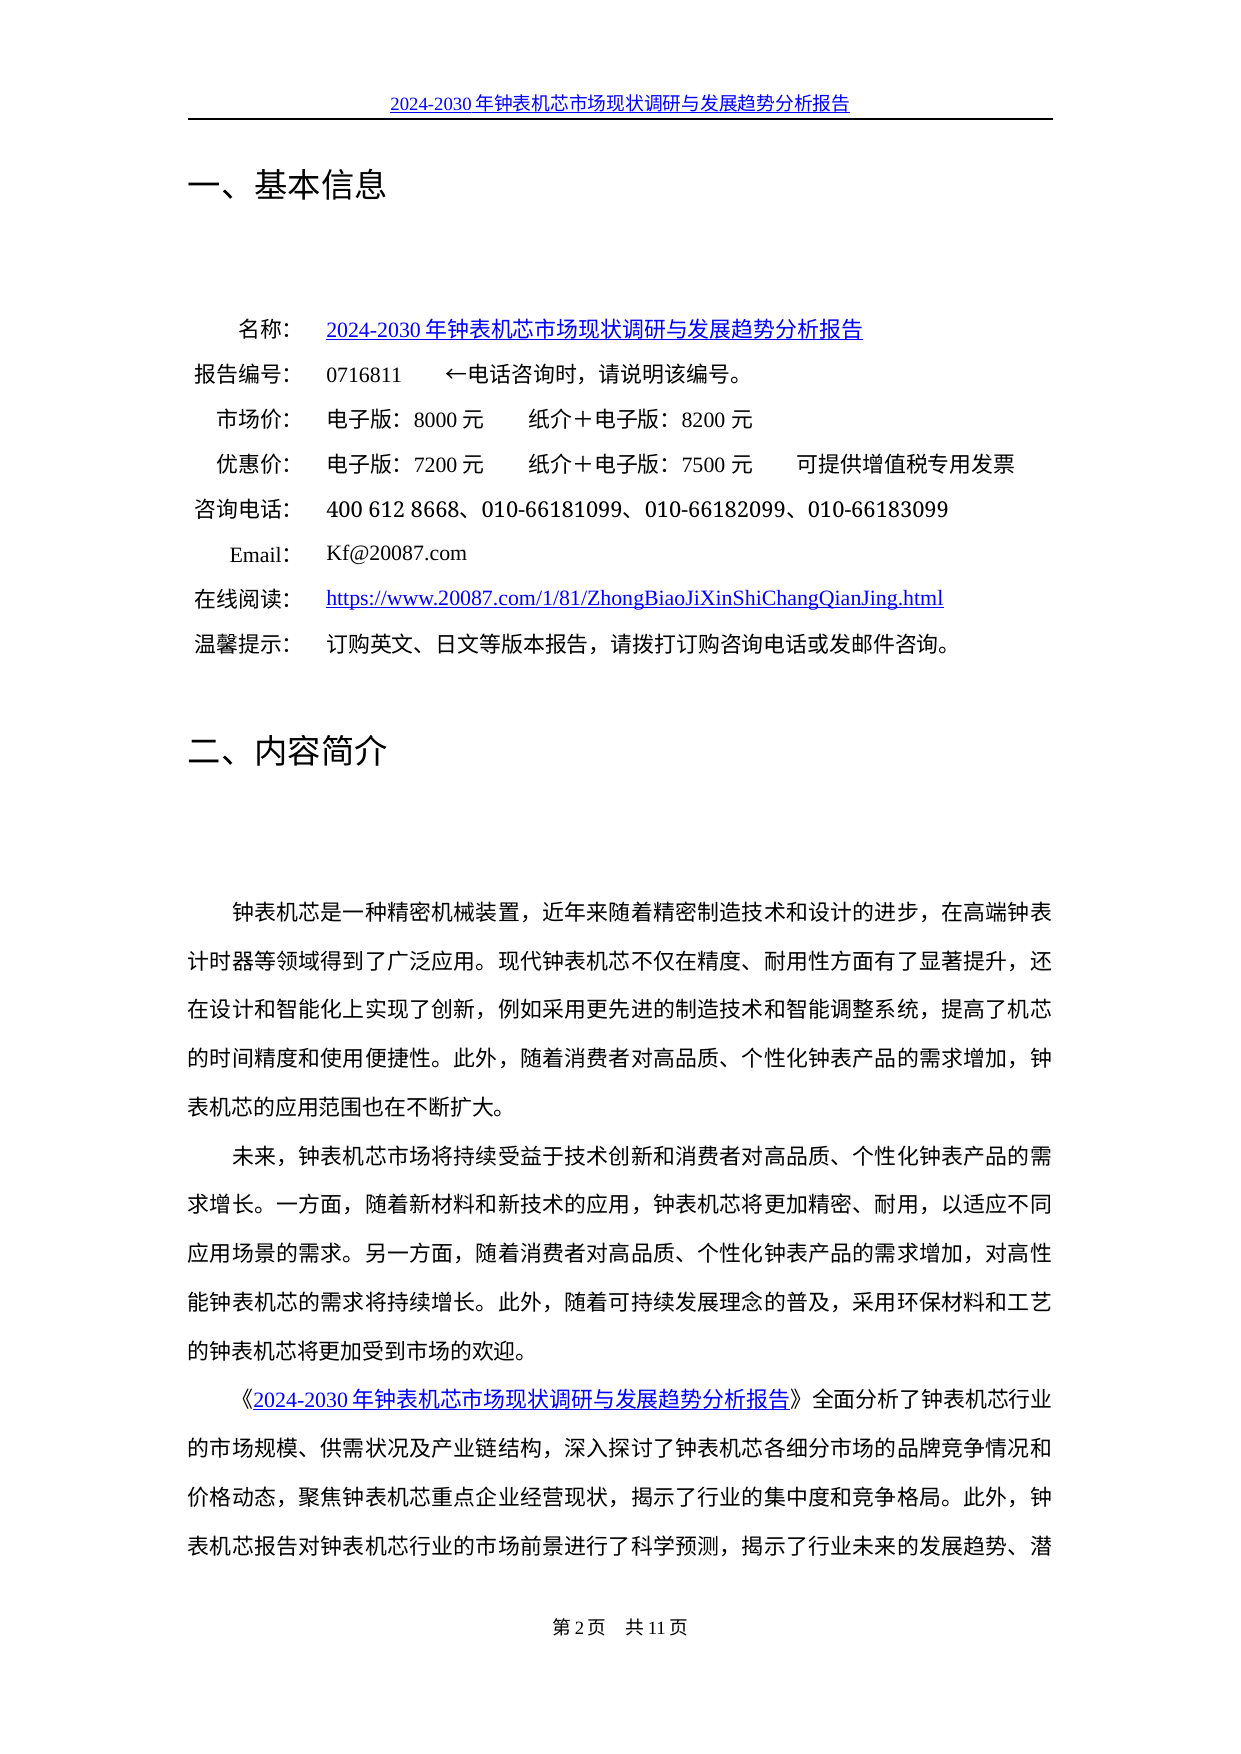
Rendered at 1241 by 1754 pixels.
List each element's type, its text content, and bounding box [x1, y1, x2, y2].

table_cell 在线阅读： [167, 582, 315, 627]
title 一、基本信息 [187, 150, 1053, 215]
table_cell 优惠价： [167, 447, 315, 492]
table_cell 电子版：8000 元 纸介＋电子版：8200 元 [315, 402, 1073, 447]
table_cell Email： [167, 537, 315, 582]
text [187, 894, 1053, 1561]
table_cell 温馨提示： [167, 627, 315, 672]
table_cell 市场价： [167, 402, 315, 447]
table_cell 报告编号： [167, 357, 315, 402]
title 二、内容简介 [187, 717, 1053, 782]
table_cell 400 612 8668、010-66181099、010-66182099、010-66183099 [315, 492, 1073, 537]
table_cell [315, 582, 1073, 627]
table_cell 咨询电话： [167, 492, 315, 537]
table_cell 0716811 ←电话咨询时，请说明该编号。 [315, 357, 1073, 402]
table_header 2024-2030年钟表机芯市场现状调研与发展趋势分析报告 [315, 312, 1073, 357]
table_header 名称： [167, 312, 315, 357]
table_cell Kf@20087.com [315, 537, 1073, 582]
table_cell 电子版：7200 元 纸介＋电子版：7500 元 可提供增值税专用发票 [315, 447, 1073, 492]
table_cell 订购英文、日文等版本报告，请拨打订购咨询电话或发邮件咨询。 [315, 627, 1073, 672]
